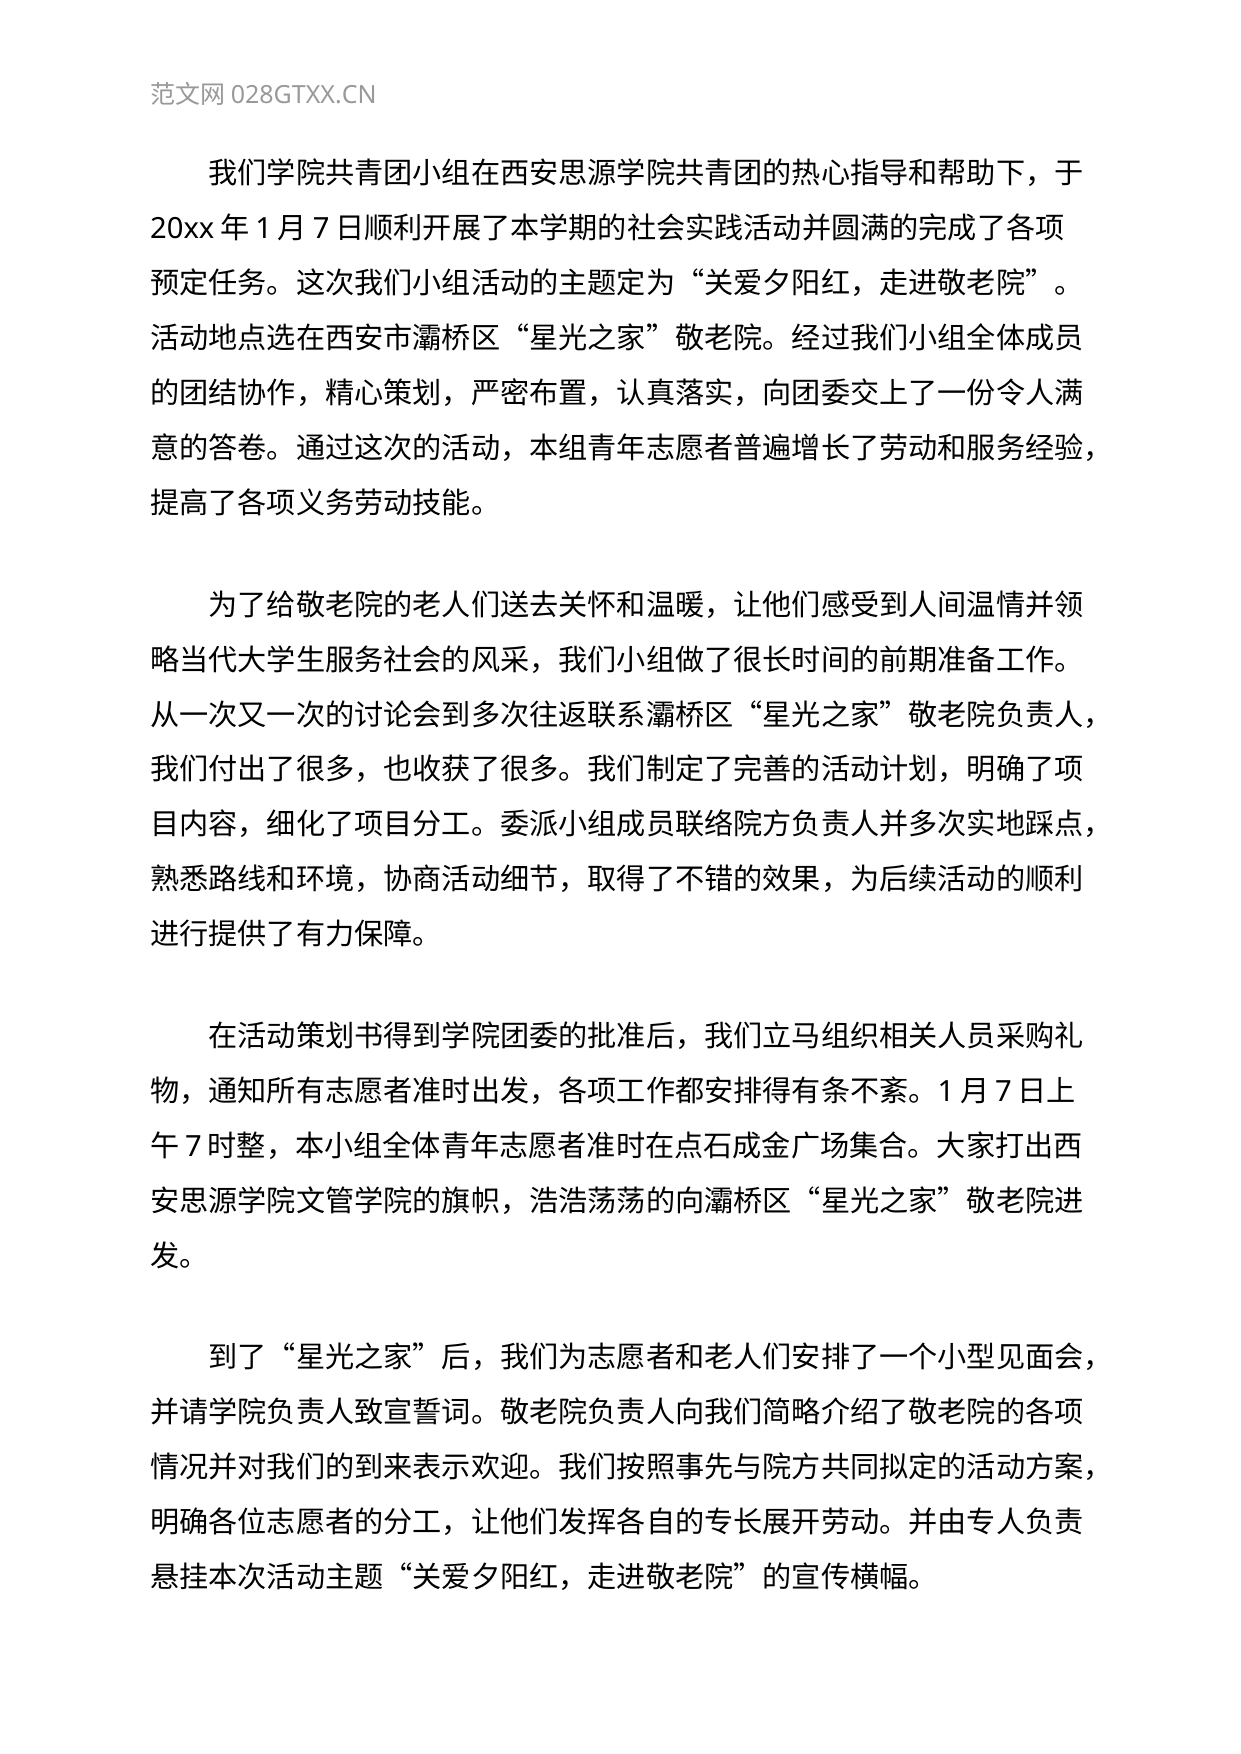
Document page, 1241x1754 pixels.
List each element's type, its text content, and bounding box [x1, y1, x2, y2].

text 我们学院共青团小组在西安思源学院共青团的热心指导和帮助下，于20xx年1月7日顺利开展了本学期的社会实践活动并圆满的完成了各项预定任务。这次我们小组活动的主题定为“关爱夕阳红，走进敬老院”。活动地点选在西安市灞桥区“星光之家”敬老院。经过我们小组全体成员的团结协作，精心策划，严密布置，认真落实，向团委交上了一份令人满意的答卷。通过这次的活动，本组青年志愿者普遍增长了劳动和服务经验，提高了各项义务劳动技能。 [150, 150, 1090, 522]
text 到了“星光之家”后，我们为志愿者和老人们安排了一个小型见面会，并请学院负责人致宣誓词。敬老院负责人向我们简略介绍了敬老院的各项情况并对我们的到来表示欢迎。我们按照事先与院方共同拟定的活动方案，明确各位志愿者的分工，让他们发挥各自的专长展开劳动。并由专人负责悬挂本次活动主题“关爱夕阳红，走进敬老院”的宣传横幅。 [150, 1334, 1090, 1596]
text 在活动策划书得到学院团委的批准后，我们立马组织相关人员采购礼物，通知所有志愿者准时出发，各项工作都安排得有条不紊。1月7日上午7时整，本小组全体青年志愿者准时在点石成金广场集合。大家打出西安思源学院文管学院的旗帜，浩浩荡荡的向灞桥区“星光之家”敬老院进发。 [150, 1012, 1090, 1274]
text 为了给敬老院的老人们送去关怀和温暖，让他们感受到人间温情并领略当代大学生服务社会的风采，我们小组做了很长时间的前期准备工作。从一次又一次的讨论会到多次往返联系灞桥区“星光之家”敬老院负责人，我们付出了很多，也收获了很多。我们制定了完善的活动计划，明确了项目内容，细化了项目分工。委派小组成员联络院方负责人并多次实地踩点，熟悉路线和环境，协商活动细节，取得了不错的效果，为后续活动的顺利进行提供了有力保障。 [150, 581, 1090, 953]
